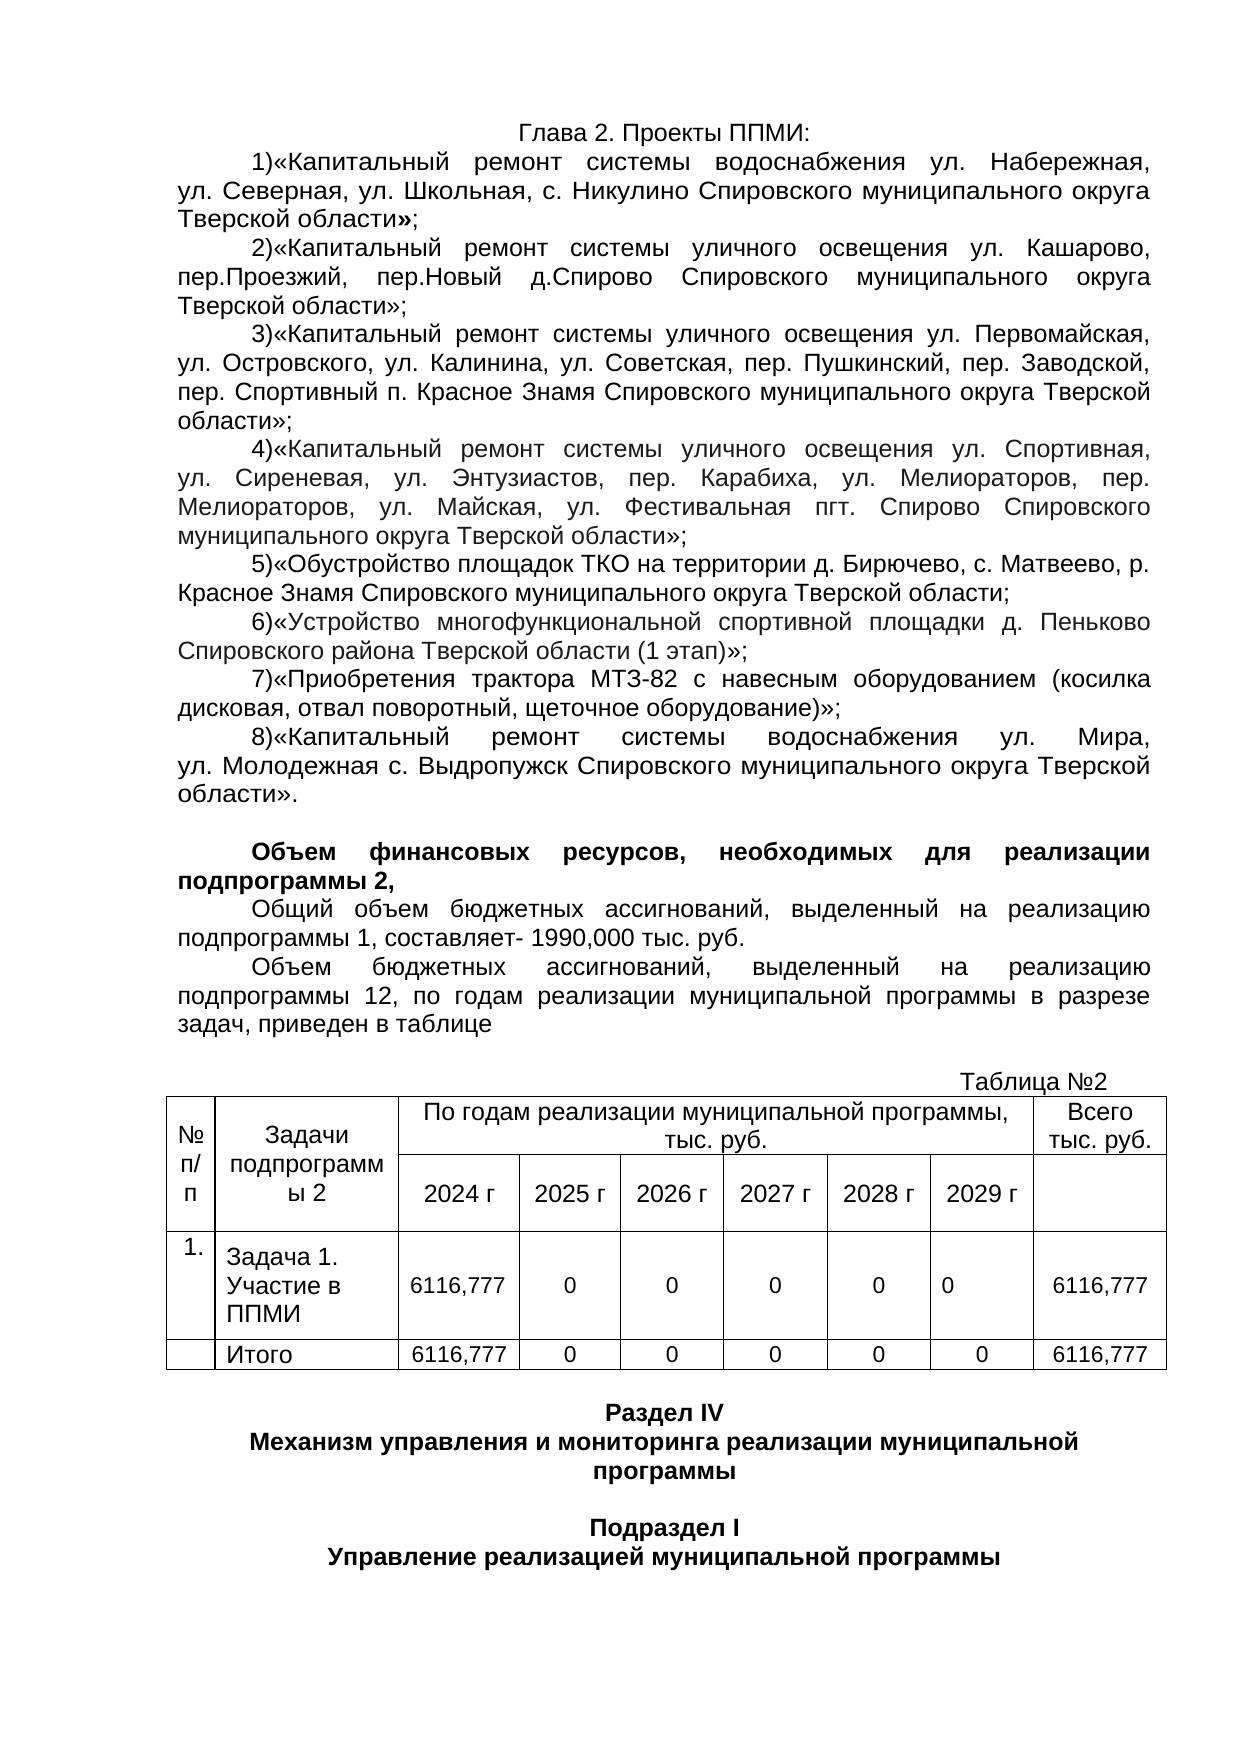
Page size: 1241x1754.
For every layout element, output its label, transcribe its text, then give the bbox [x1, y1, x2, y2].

table_cell 0 [724, 1232, 827, 1339]
table_cell [1034, 1155, 1166, 1231]
table_cell 2027 г [724, 1155, 827, 1231]
table_cell 6116,777 [399, 1232, 519, 1339]
table_header По годам реализации муниципальной программы, тыс. руб. [399, 1097, 1033, 1154]
text Раздел IV [177, 1398, 1152, 1427]
text Таблица №2 [177, 1067, 1152, 1096]
table_cell 2024 г [399, 1155, 519, 1231]
text 7)«Приобретения трактора МТЗ-82 с навесным оборудованием (косилка дисковая, отвал поворотный, щеточное оборудование)»; [177, 664, 1152, 722]
table_cell 2029 г [931, 1155, 1033, 1231]
table_cell 0 [931, 1232, 1033, 1339]
table_header Всего тыс. руб. [1034, 1097, 1166, 1154]
table_header Задачи подпрограммы 2 [216, 1097, 398, 1231]
table_cell 0 [520, 1340, 620, 1368]
text 3)«Капитальный ремонт системы уличного освещения ул. Первомайская, ул. Островского, ул. Калинина, ул. Советская, пер. Пушкинский, пер. Заводской, пер. Спортивный п. Красное Знамя Спировского муниципального округа Тверской области»; [177, 319, 1152, 434]
table_cell 2025 г [520, 1155, 620, 1231]
text 6)«Устройство многофункциональной спортивной площадки д. Пеньково Спировского района Тверской области (1 этап)»; [727, 636, 1152, 664]
table_cell 6116,777 [399, 1340, 519, 1368]
table_cell 1. [167, 1232, 214, 1339]
table_cell 6116,777 [1034, 1340, 1166, 1368]
table_cell 0 [828, 1340, 930, 1368]
table_cell 0 [724, 1340, 827, 1368]
table_cell 0 [828, 1232, 930, 1339]
text Объем бюджетных ассигнований, выделенный на реализацию подпрограммы 12, по годам реализации муниципальной программы в разрезе задач, приведен в таблице [177, 952, 1152, 1038]
table_cell 0 [621, 1340, 723, 1368]
table_cell 2028 г [828, 1155, 930, 1231]
text 5)«Обустройство площадок ТКО на территории д. Бирючево, с. Матвеево, р. Красное Знамя Спировского муниципального округа Тверской области; [177, 549, 1152, 607]
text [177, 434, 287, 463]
text Объем финансовых ресурсов, необходимых для реализации подпрограммы 2, [177, 837, 1152, 894]
table_cell [167, 1340, 214, 1368]
table_cell 0 [520, 1232, 620, 1339]
text Управление реализацией муниципальной программы [177, 1542, 1152, 1571]
table_header № п/п [167, 1097, 214, 1231]
table_cell 2026 г [621, 1155, 723, 1231]
text Механизм управления и мониторинга реализации муниципальной программы [177, 1427, 1152, 1484]
text 1)«Капитальный ремонт системы водоснабжения ул. Набережная, ул. Северная, ул. Школьная, с. Никулино Спировского муниципального округа Тверской области»; [177, 147, 1152, 233]
text Глава 2. Проекты ППМИ: [177, 118, 1152, 147]
text 2)«Капитальный ремонт системы уличного освещения ул. Кашарово, пер.Проезжий, пер.Новый д.Спирово Спировского муниципального округа Тверской области»; [177, 233, 1152, 319]
text Подраздел I [177, 1513, 1152, 1542]
table_cell Задача 1. Участие в ППМИ [216, 1232, 398, 1339]
table_cell 0 [931, 1340, 1033, 1368]
table_cell 6116,777 [1034, 1232, 1166, 1339]
table_cell Итого [216, 1340, 398, 1368]
table_cell 0 [621, 1232, 723, 1339]
text Общий объем бюджетных ассигнований, выделенный на реализацию подпрограммы 1, составляет- 1990,000 тыс. руб. [177, 894, 1152, 952]
text 8)«Капитальный ремонт системы водоснабжения ул. Мира, ул. Молодежная с. Выдропужск Спировского муниципального округа Тверской области». [177, 722, 1152, 808]
